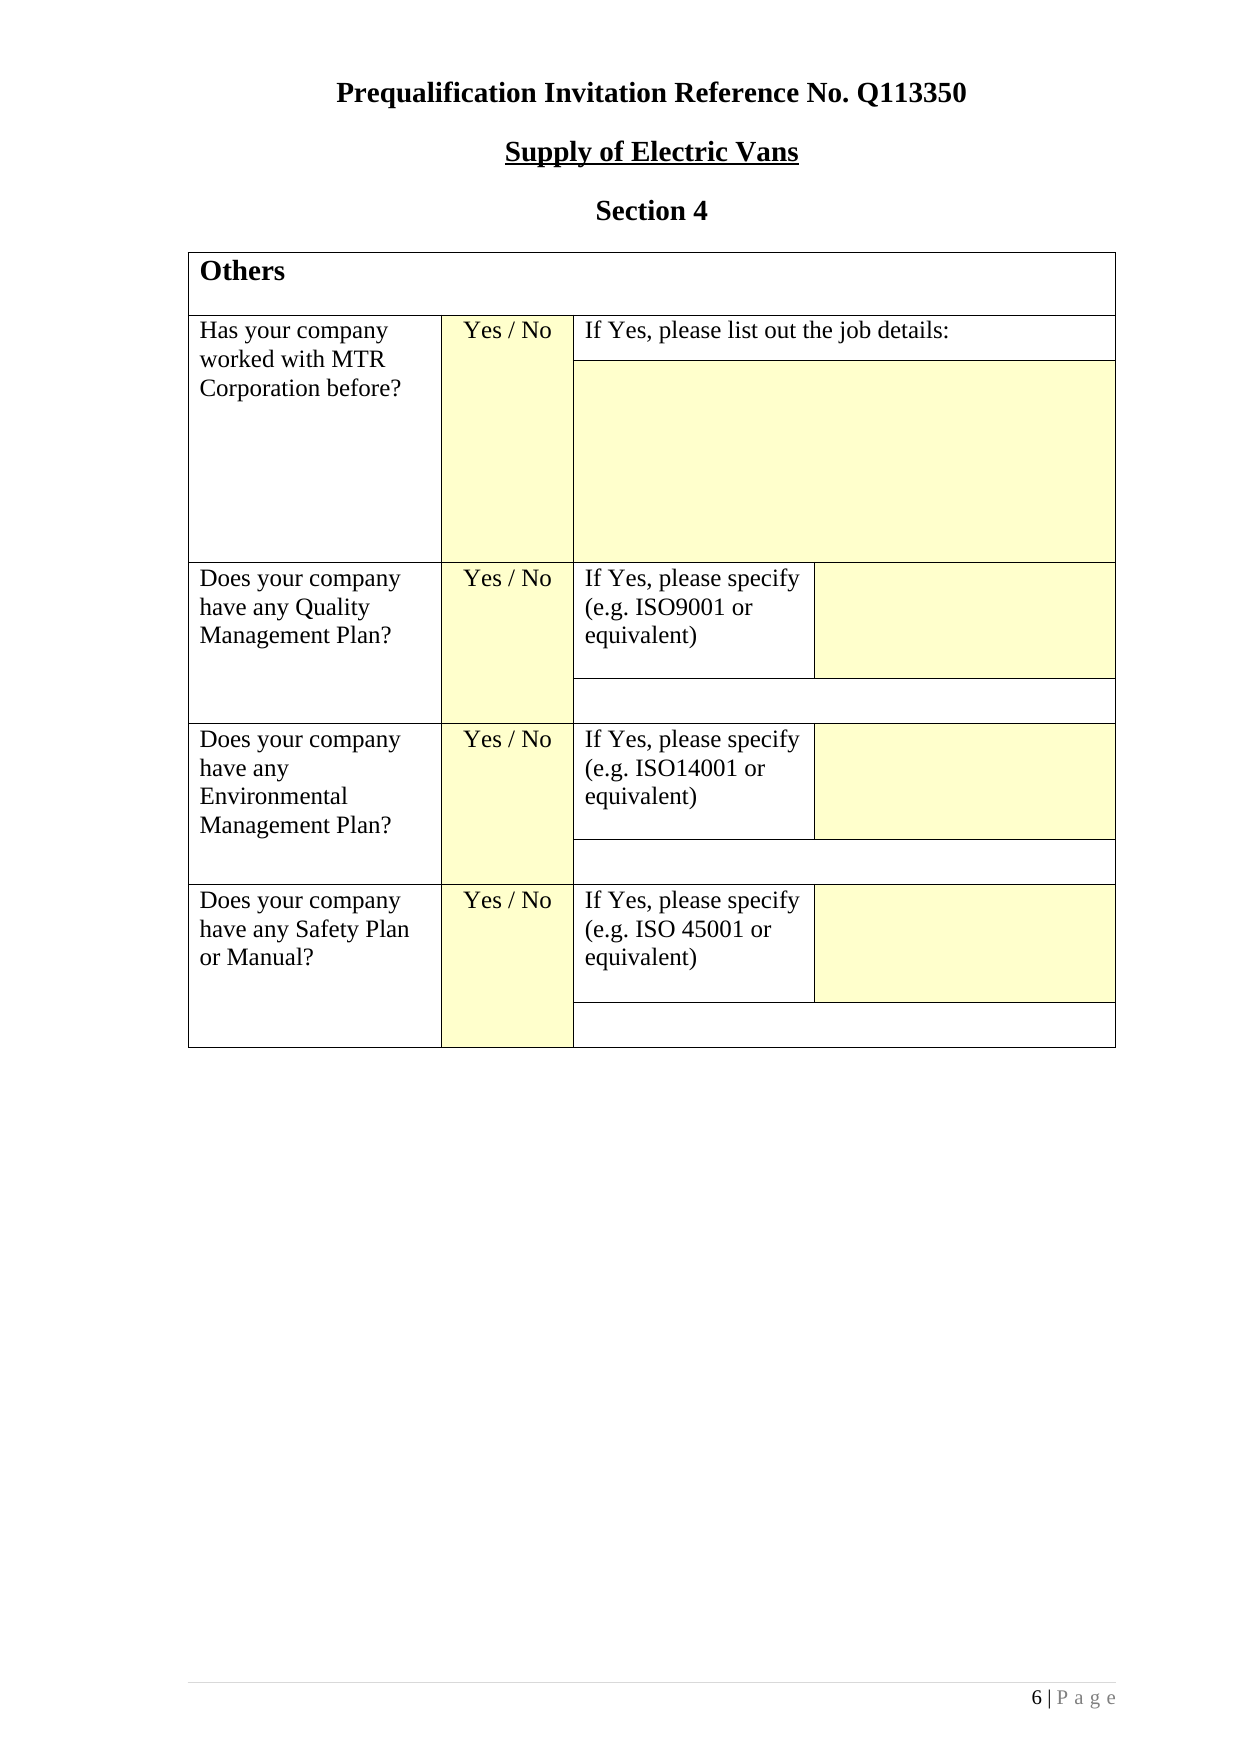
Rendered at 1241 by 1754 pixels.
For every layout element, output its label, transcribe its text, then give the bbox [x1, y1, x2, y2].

table_cell Yes / No [442, 885, 573, 1047]
table_cell [574, 361, 1115, 562]
table_cell Does your company have any Safety Plan or Manual? [189, 885, 441, 1047]
table_cell Yes / No [442, 316, 573, 562]
table_cell If Yes, please specify (e.g. ISO9001 or equivalent) [574, 563, 814, 678]
table_cell If Yes, please specify (e.g. ISO 45001 or equivalent) [574, 885, 814, 1002]
table_cell Yes / No [442, 724, 573, 884]
table_cell Does your company have any Environmental Management Plan? [189, 724, 441, 884]
text Section 4 [187, 193, 1116, 226]
table_cell If Yes, please list out the job details: [574, 316, 1115, 359]
table_cell Does your company have any Quality Management Plan? [189, 563, 441, 723]
table_cell [574, 679, 1115, 723]
table_cell Has your company worked with MTR Corporation before? [189, 316, 441, 562]
table_cell If Yes, please specify (e.g. ISO14001 or equivalent) [574, 724, 814, 839]
table_cell Yes / No [442, 563, 573, 723]
table_cell [815, 724, 1115, 839]
table_cell [815, 885, 1115, 1002]
table_cell [574, 840, 1115, 884]
table_header Others [189, 253, 1115, 314]
table_cell [574, 1003, 1115, 1047]
table_cell [815, 563, 1115, 678]
